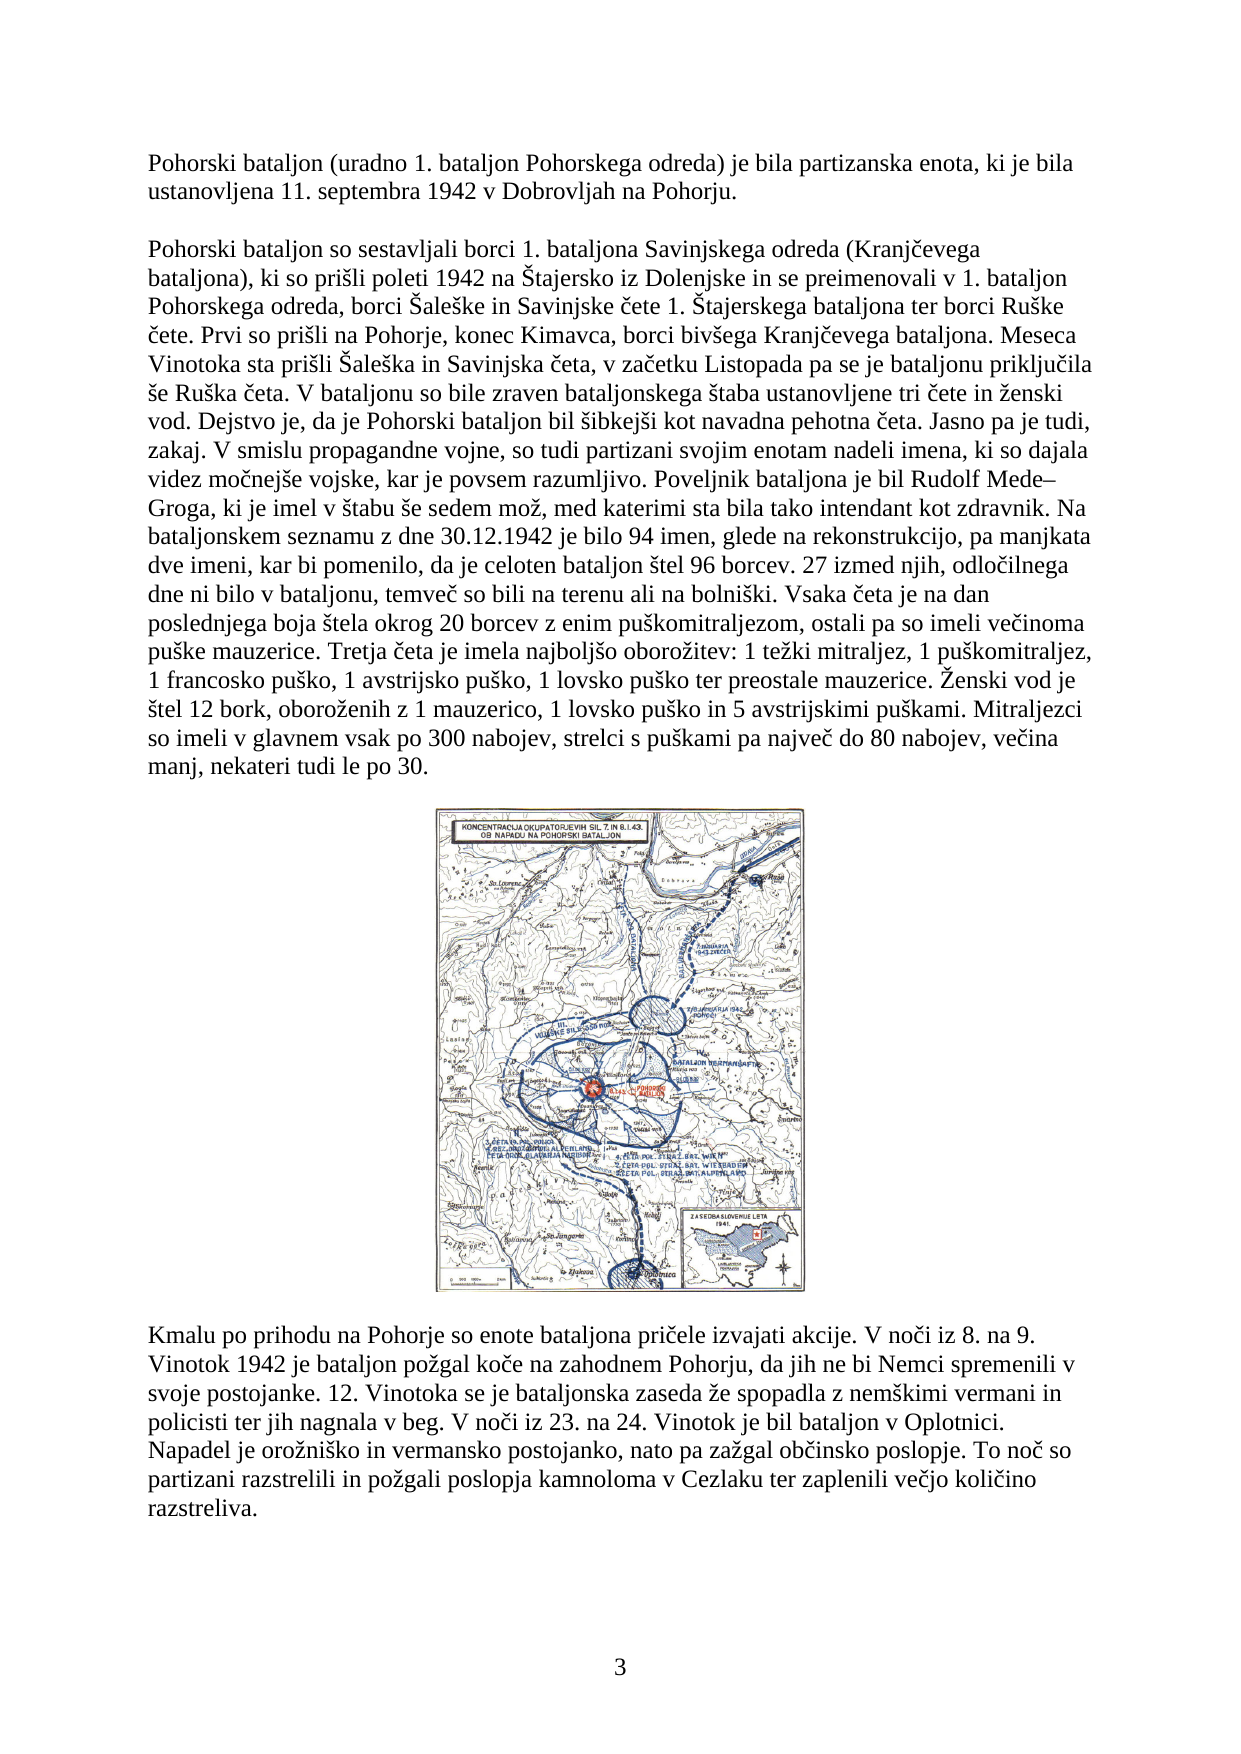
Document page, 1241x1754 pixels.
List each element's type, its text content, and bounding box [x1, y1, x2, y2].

text Pohorski bataljon (uradno 1. bataljon Pohorskega odreda) je bila partizanska enota, ki je bila ustanovljena 11. septembra 1942 v Dobrovljah na Pohorju. [148, 148, 1093, 205]
text Pohorski bataljon so sestavljali borci 1. bataljona Savinjskega odreda (Kranjčevega bataljona), ki so prišli poleti 1942 na Štajersko iz Dolenjske in se preimenovali v 1. bataljon Pohorskega odreda, borci Šaleške in Savinjske čete 1. Štajerskega bataljona ter borci Ruške čete. Prvi so prišli na Pohorje, konec Kimavca, borci bivšega Kranjčevega bataljona. Meseca Vinotoka sta prišli Šaleška in Savinjska četa, v začetku Listopada pa se je bataljonu priključila še Ruška četa. V bataljonu so bile zraven bataljonskega štaba ustanovljene tri čete in ženski vod. Dejstvo je, da je Pohorski bataljon bil šibkejši kot navadna pehotna četa. Jasno pa je tudi, zakaj. V smislu propagandne vojne, so tudi partizani svojim enotam nadeli imena, ki so dajala videz močnejše vojske, kar je povsem razumljivo. Poveljnik bataljona je bil Rudolf Mede–Groga, ki je imel v štabu še sedem mož, med katerimi sta bila tako intendant kot zdravnik. Na bataljonskem seznamu z dne 30.12.1942 je bilo 94 imen, glede na rekonstrukcijo, pa manjkata dve imeni, kar bi pomenilo, da je celoten bataljon štel 96 borcev. 27 izmed njih, odločilnega dne ni bilo v bataljonu, temveč so bili na terenu ali na bolniški. Vsaka četa je na dan poslednjega boja štela okrog 20 borcev z enim puškomitraljezom, ostali pa so imeli večinoma puške mauzerice. Tretja četa je imela najboljšo oborožitev: 1 težki mitraljez, 1 puškomitraljez, 1 francosko puško, 1 avstrijsko puško, 1 lovsko puško ter preostale mauzerice. Ženski vod je štel 12 bork, oboroženih z 1 mauzerico, 1 lovsko puško in 5 avstrijskimi puškami. Mitraljezci so imeli v glavnem vsak po 300 nabojev, strelci s puškami pa največ do 80 nabojev, večina manj, nekateri tudi le po 30. [148, 234, 1093, 780]
picture [434, 808, 806, 1292]
text Kmalu po prihodu na Pohorje so enote bataljona pričele izvajati akcije. V noči iz 8. na 9. Vinotok 1942 je bataljon požgal koče na zahodnem Pohorju, da jih ne bi Nemci spremenili v svoje postojanke. 12. Vinotoka se je bataljonska zaseda že spopadla z nemškimi vermani in policisti ter jih nagnala v beg. V noči iz 23. na 24. Vinotok je bil bataljon v Oplotnici. Napadel je orožniško in vermansko postojanko, nato pa zažgal občinsko poslopje. To noč so partizani razstrelili in požgali poslopja kamnoloma v Cezlaku ter zaplenili večjo količino razstreliva. [148, 1321, 1093, 1522]
